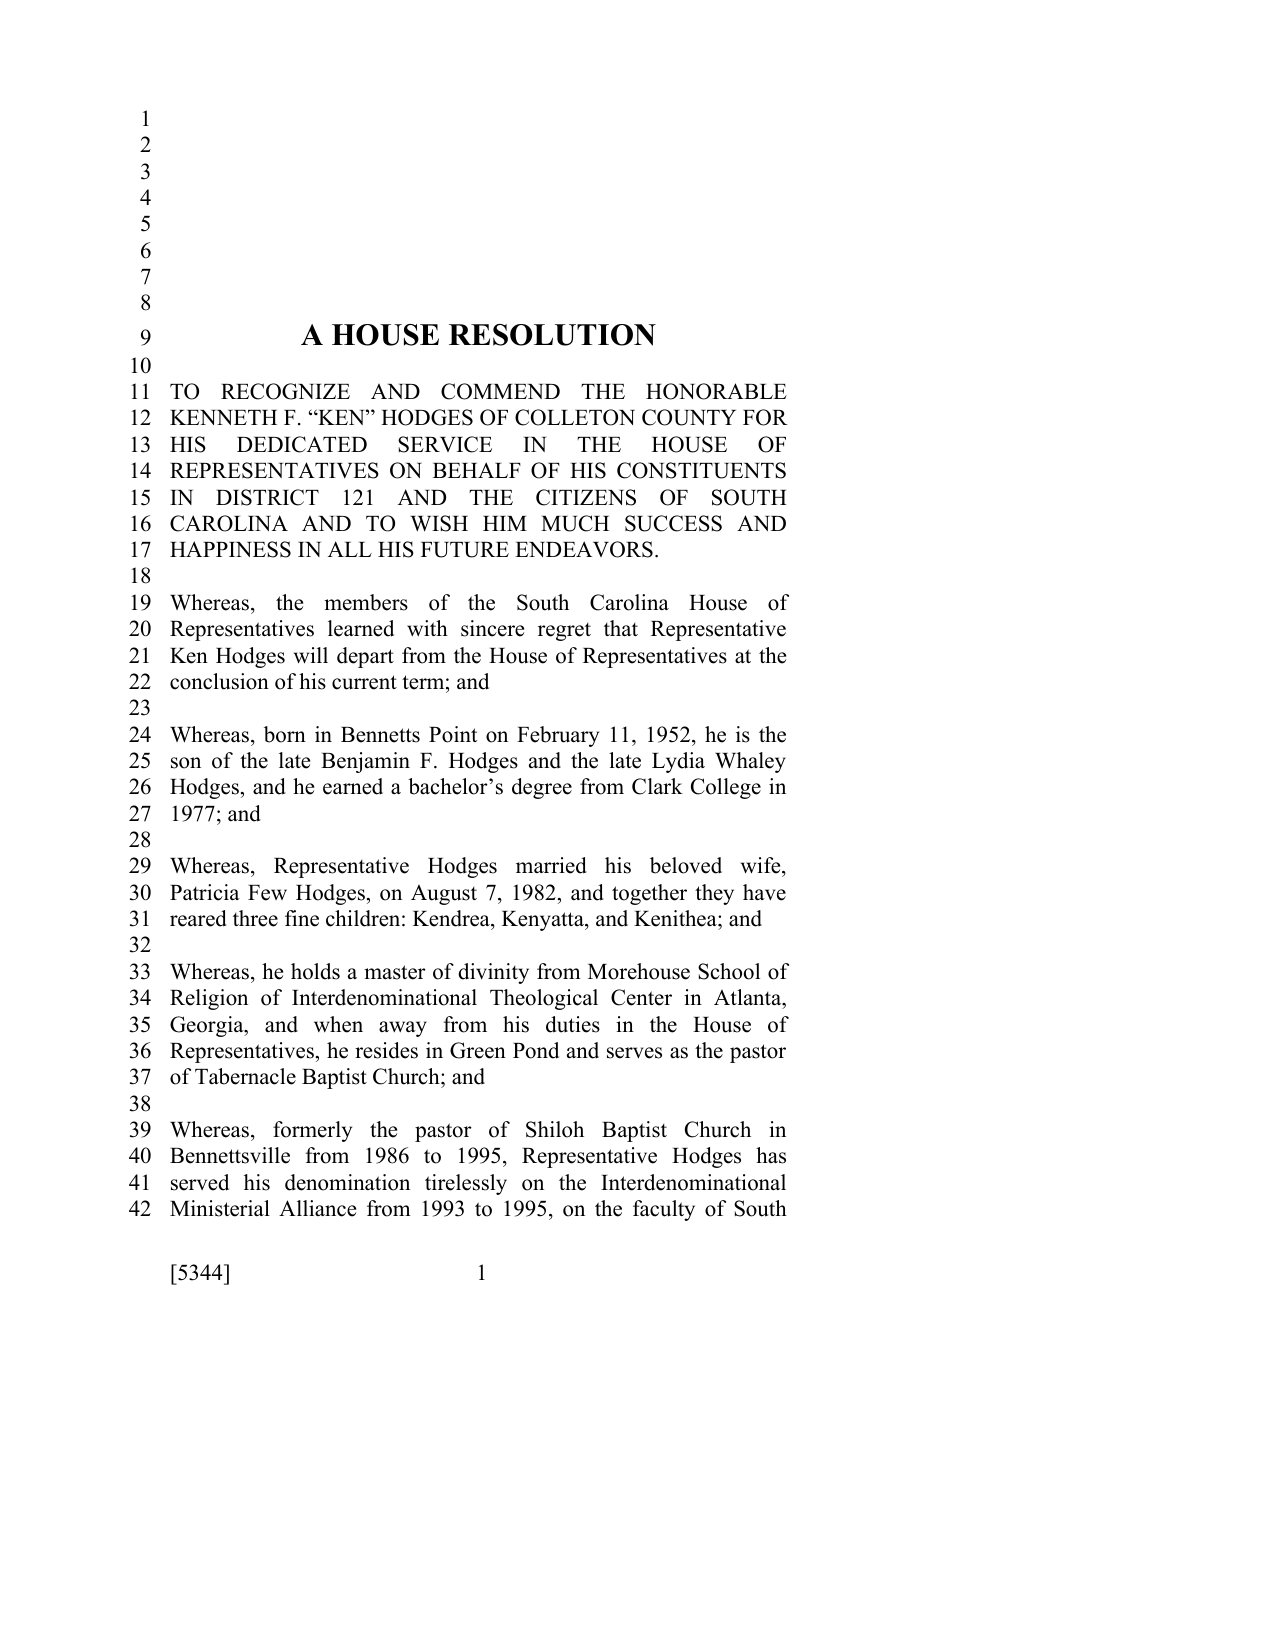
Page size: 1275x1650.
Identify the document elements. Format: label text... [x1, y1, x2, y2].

text TO RECOGNIZE AND COMMEND THE HONORABLE KENNETH F. “KEN” HODGES OF COLLETON COUNTY FOR HIS DEDICATED SERVICE IN THE HOUSE OF REPRESENTATIVES ON BEHALF OF HIS CONSTITUENTS IN DISTRICT 121 AND THE CITIZENS OF SOUTH CAROLINA AND TO WISH HIM MUCH SUCCESS AND HAPPINESS IN ALL HIS FUTURE ENDEAVORS. [169, 378, 787, 563]
text Whereas, the members of the South Carolina House of Representatives learned with sincere regret that Representative Ken Hodges will depart from the House of Representatives at the conclusion of his current term; and [169, 589, 787, 694]
text Whereas, Representative Hodges married his beloved wife, Patricia Few Hodges, on August 7, 1982, and together they have reared three fine children: Kendrea, Kenyatta, and Kenithea; and [169, 852, 787, 932]
text A HOUSE RESOLUTION [169, 316, 787, 352]
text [169, 1116, 787, 1221]
text Whereas, he holds a master of divinity from Morehouse School of Religion of Interdenominational Theological Center in Atlanta, Georgia, and when away from his duties in the House of Representatives, he resides in Green Pond and serves as the pastor of Tabernacle Baptist Church; and [169, 958, 787, 1090]
text Whereas, born in Bennetts Point on February 11, 1952, he is the son of the late Benjamin F. Hodges and the late Lydia Whaley Hodges, and he earned a bachelor’s degree from Clark College in 1977; and [169, 721, 787, 826]
